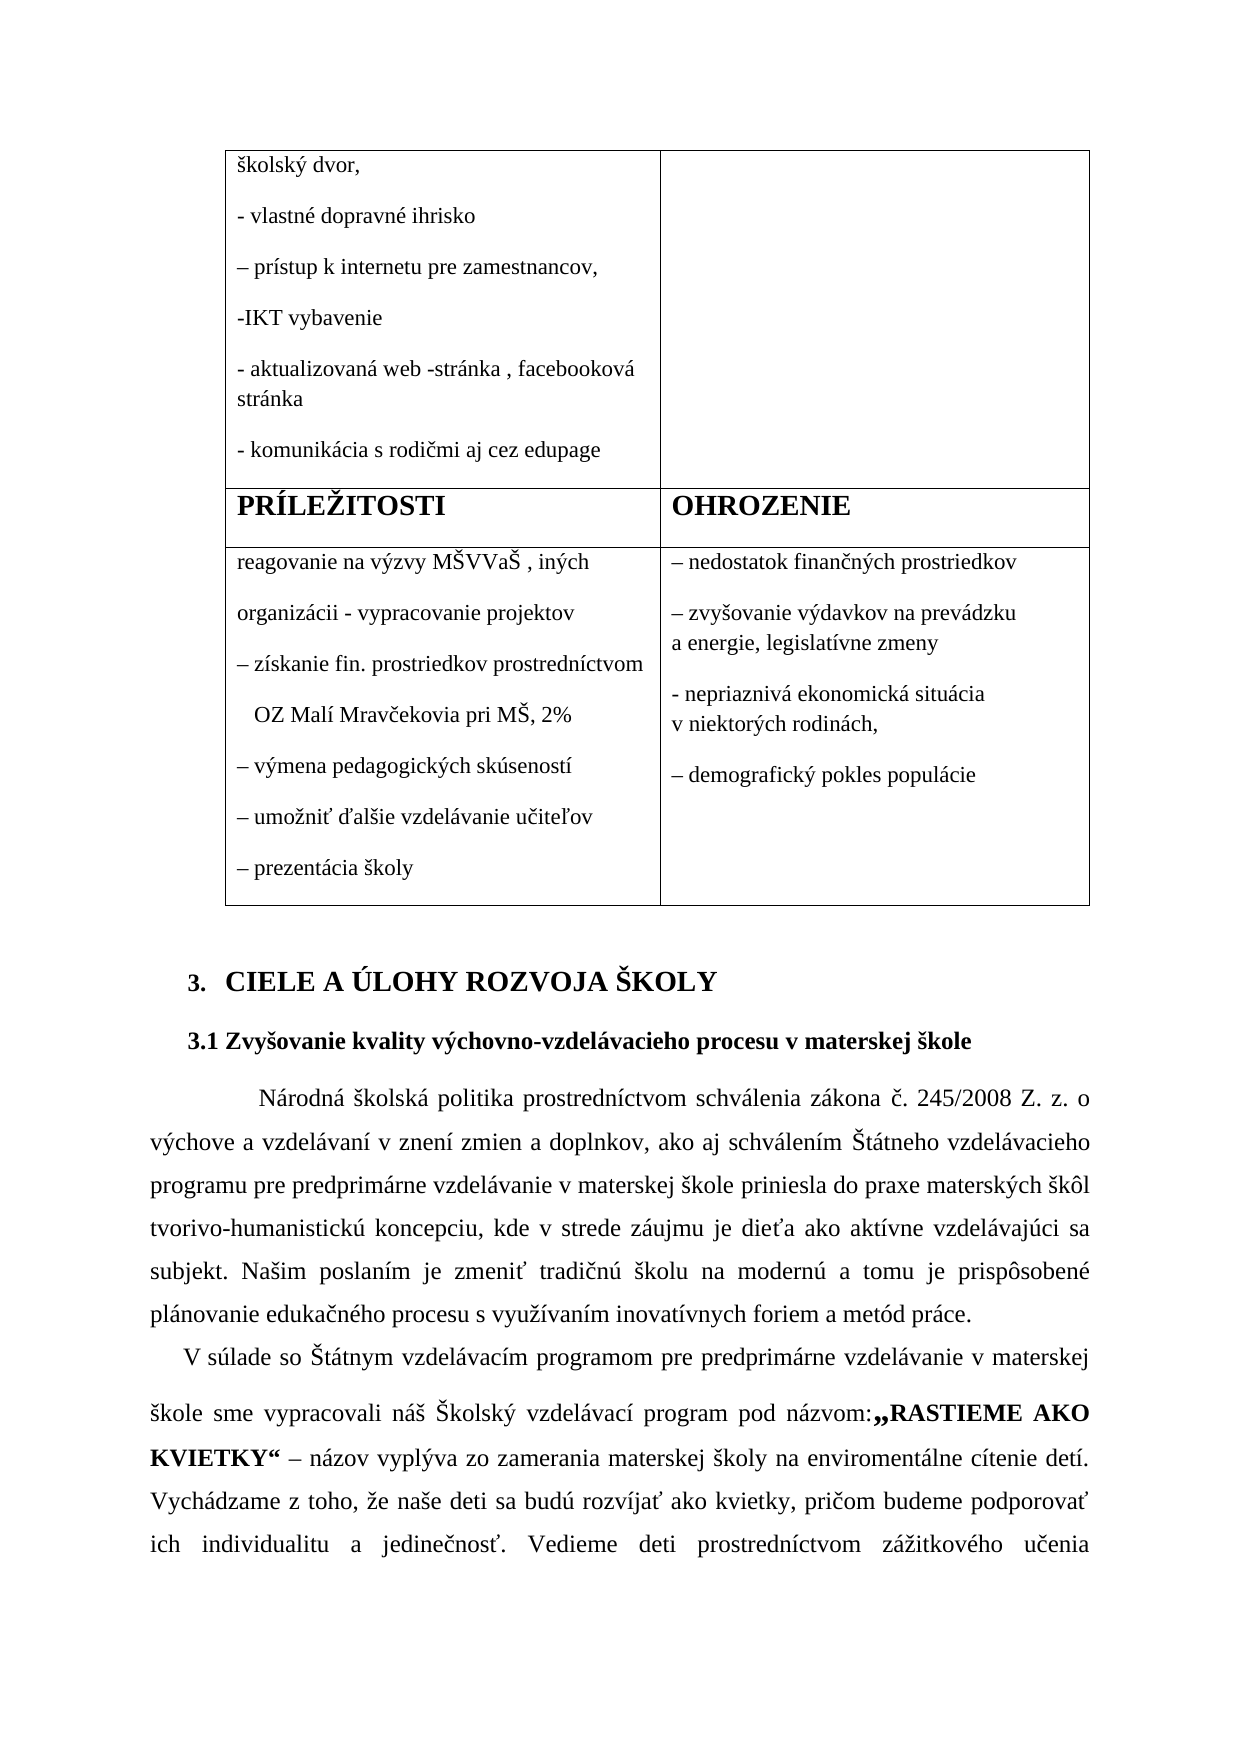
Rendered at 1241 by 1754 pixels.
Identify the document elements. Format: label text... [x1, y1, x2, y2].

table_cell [661, 151, 1089, 487]
table_cell – nedostatok finančných prostriedkov – zvyšovanie výdavkov na prevádzku a energie, legislatívne zmeny - nepriaznivá ekonomická situácia v niektorých rodinách, – demografický pokles populácie [661, 548, 1089, 905]
table_cell OHROZENIE [661, 489, 1089, 547]
list CIELE A ÚLOHY ROZVOJA ŠKOLY [187, 964, 1090, 997]
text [150, 1342, 1090, 1558]
table_cell reagovanie na výzvy MŠVVaŠ , iných organizácii - vypracovanie projektov – získanie fin. prostriedkov prostredníctvom OZ Malí Mravčekovia pri MŠ, 2% – výmena pedagogických skúseností – umožniť ďalšie vzdelávanie učiteľov – prezentácia školy [226, 548, 660, 905]
list Zvyšovanie kvality výchovno-vzdelávacieho procesu v materskej škole [187, 1026, 1090, 1055]
table_cell PRÍLEŽITOSTI [226, 489, 660, 547]
text Národná školská politika prostredníctvom schválenia zákona č. 245/2008 Z. z. o výchove a vzdelávaní v znení zmien a doplnkov, ako aj schválením Štátneho vzdelávacieho programu pre predprimárne vzdelávanie v materskej škole priniesla do praxe materských škôl tvorivo-humanistickú koncepciu, kde v strede záujmu je dieťa ako aktívne vzdelávajúci sa subjekt. Našim poslaním je zmeniť tradičnú školu na modernú a tomu je prispôsobené plánovanie edukačného procesu s využívaním inovatívnych foriem a metód práce. [150, 1083, 1090, 1328]
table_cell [226, 151, 660, 487]
